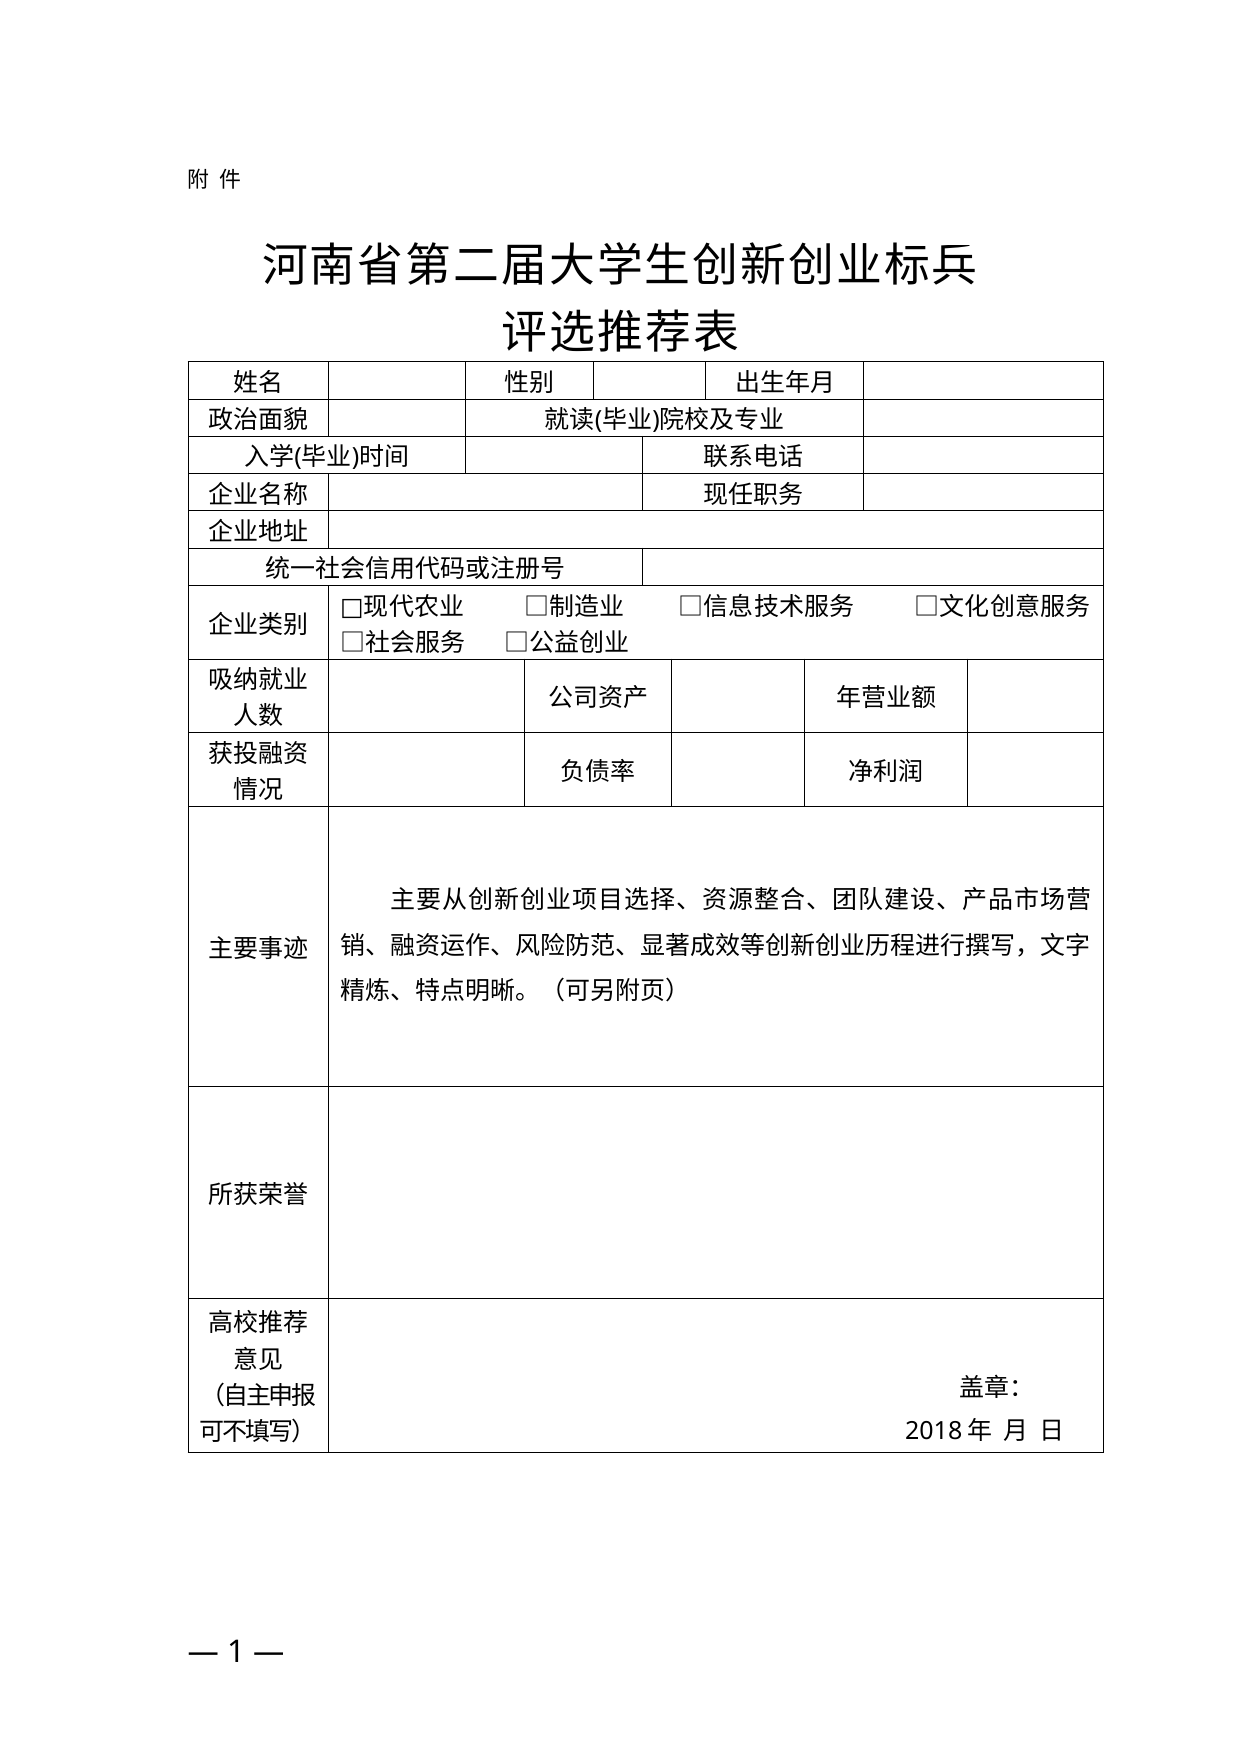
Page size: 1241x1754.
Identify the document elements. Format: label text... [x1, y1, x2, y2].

table_cell [968, 660, 1103, 732]
table_cell 获投融资情况 [189, 733, 328, 806]
table_cell 所获荣誉 [189, 1087, 328, 1298]
table_header 出生年月 [706, 362, 863, 398]
table_cell 联系电话 [643, 437, 863, 473]
table_cell 高校推荐意见 （自主申报可不填写） [189, 1299, 328, 1452]
table_cell [864, 474, 1103, 510]
table_cell 公司资产 [525, 660, 671, 732]
table_cell [672, 660, 804, 732]
table_cell 政治面貌 [189, 400, 328, 436]
table_cell 主要从创新创业项目选择、资源整合、团队建设、产品市场营销、融资运作、风险防范、显著成效等创新创业历程进行撰写，文字精炼、特点明晰。（可另附页） [329, 807, 1103, 1086]
text 河南省第二届大学生创新创业标兵 [187, 228, 1053, 295]
table_cell 吸纳就业人数 [189, 660, 328, 732]
table_cell [329, 660, 524, 732]
table_cell 入学(毕业)时间 [189, 437, 465, 473]
table_cell 净利润 [805, 733, 967, 806]
table_cell 就读(毕业)院校及专业 [466, 400, 863, 436]
text 评选推荐表 [187, 295, 1053, 361]
table_cell [466, 437, 642, 473]
table_header [329, 362, 465, 398]
table_cell 统一社会信用代码或注册号 [189, 549, 642, 585]
table_cell [329, 474, 642, 510]
table_cell □现代农业 □制造业 □信息技术服务 □文化创意服务 □社会服务 □公益创业 [329, 586, 1103, 658]
table_cell [864, 437, 1103, 473]
table_cell [643, 549, 1103, 585]
table_cell 主要事迹 [189, 807, 328, 1086]
table_header [594, 362, 705, 398]
table_cell 企业名称 [189, 474, 328, 510]
table_cell 盖章： 2018年 月 日 [329, 1299, 1103, 1452]
table_cell [329, 400, 465, 436]
table_cell 年营业额 [805, 660, 967, 732]
table_cell [968, 733, 1103, 806]
table_cell 企业类别 [189, 586, 328, 658]
table_cell 负债率 [525, 733, 671, 806]
table_header [864, 362, 1103, 398]
table_header 性别 [466, 362, 593, 398]
table_cell [329, 733, 524, 806]
table_cell 企业地址 [189, 511, 328, 548]
table_cell 现任职务 [643, 474, 863, 510]
table_cell [329, 511, 1103, 548]
table_cell [864, 400, 1103, 436]
table_header 姓名 [189, 362, 328, 398]
table_cell [329, 1087, 1103, 1298]
text 附 件 [187, 162, 1053, 194]
table_cell [672, 733, 804, 806]
